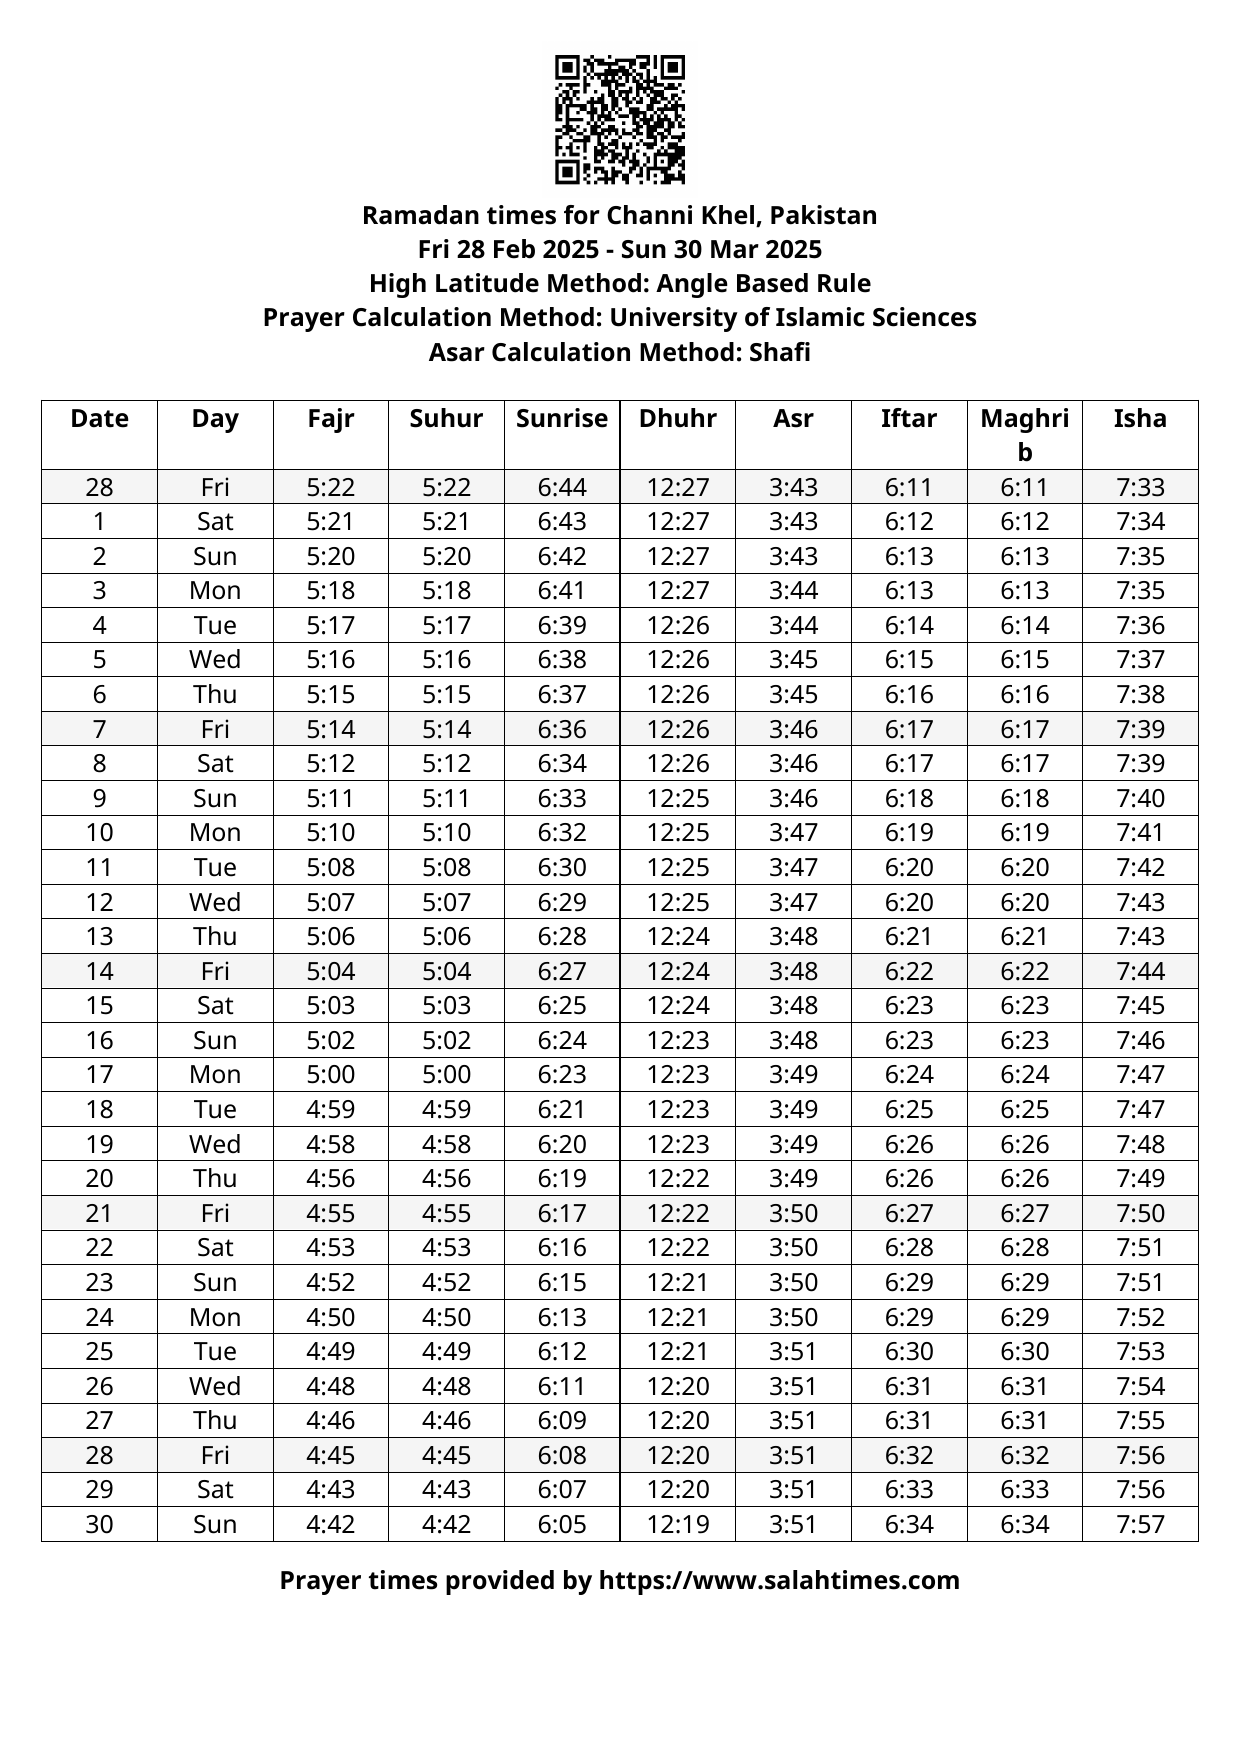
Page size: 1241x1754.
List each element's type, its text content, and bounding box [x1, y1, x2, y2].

table_cell 3:46 [736, 712, 851, 745]
table_cell 6:32 [852, 1438, 967, 1472]
table_cell 6:32 [505, 816, 619, 849]
table_cell 3:43 [736, 470, 851, 503]
table_cell 12:23 [621, 1023, 735, 1057]
table_cell 5:11 [274, 781, 388, 814]
table_cell 7:39 [1083, 712, 1198, 745]
table_cell 3:51 [736, 1369, 851, 1402]
table_cell Thu [158, 677, 273, 711]
table_cell 12:21 [621, 1265, 735, 1299]
table_cell 7:44 [1083, 954, 1198, 987]
table_cell 3:46 [736, 746, 851, 780]
table_cell Sun [158, 539, 273, 572]
table_cell 12:26 [621, 643, 735, 676]
table_header Date [42, 401, 157, 469]
table_cell 5:21 [389, 504, 504, 538]
table_cell 6:15 [505, 1265, 619, 1299]
table_cell 17 [42, 1058, 157, 1091]
table_cell 12:20 [621, 1369, 735, 1402]
table_cell 4:49 [274, 1334, 388, 1368]
table_cell 6:36 [505, 712, 619, 745]
table_cell 5:08 [274, 850, 388, 884]
table_cell 6:33 [505, 781, 619, 814]
table_cell 5:03 [274, 989, 388, 1022]
table_cell 6:21 [852, 919, 967, 953]
text Ramadan times for Channi Khel, Pakistan [42, 198, 1198, 232]
table_cell 6:32 [968, 1438, 1082, 1472]
table_cell 7:33 [1083, 470, 1198, 503]
table_cell Sun [158, 1507, 273, 1541]
table_cell 5:20 [389, 539, 504, 572]
picture [542, 41, 699, 198]
table_cell 6:19 [852, 816, 967, 849]
table_cell 5:18 [389, 574, 504, 607]
table_cell 7:56 [1083, 1438, 1198, 1472]
table_cell 3:43 [736, 504, 851, 538]
table_cell 6:26 [968, 1161, 1082, 1195]
table_cell Fri [158, 1438, 273, 1472]
table_cell 6:16 [968, 677, 1082, 711]
table_cell 6:34 [505, 746, 619, 780]
table_cell Fri [158, 1196, 273, 1229]
table_cell 3:45 [736, 677, 851, 711]
table_cell 4:58 [389, 1127, 504, 1160]
table_cell 12:20 [621, 1438, 735, 1472]
table_cell 5:10 [274, 816, 388, 849]
table_cell 12:26 [621, 746, 735, 780]
table_cell 3:44 [736, 608, 851, 642]
table_cell 6:15 [968, 643, 1082, 676]
table_cell 6:17 [968, 712, 1082, 745]
table_cell 5:14 [274, 712, 388, 745]
table_cell 6:16 [852, 677, 967, 711]
table_cell 6:23 [968, 989, 1082, 1022]
table_cell 5:06 [389, 919, 504, 953]
table_cell 6:23 [968, 1023, 1082, 1057]
table_cell 19 [42, 1127, 157, 1160]
table_cell 3:45 [736, 643, 851, 676]
table_cell 7:51 [1083, 1265, 1198, 1299]
table_cell 7:49 [1083, 1161, 1198, 1195]
table_cell 6:41 [505, 574, 619, 607]
table_cell 7:56 [1083, 1473, 1198, 1506]
table_cell Fri [158, 954, 273, 987]
table_cell 4:52 [274, 1265, 388, 1299]
table_cell Thu [158, 1161, 273, 1195]
table_cell 12:26 [621, 608, 735, 642]
table_cell 4:59 [389, 1092, 504, 1126]
table_cell 4:46 [389, 1404, 504, 1437]
table_cell 4:50 [389, 1300, 504, 1333]
table_cell Sat [158, 746, 273, 780]
table_cell 12:23 [621, 1058, 735, 1091]
table_cell 7:34 [1083, 504, 1198, 538]
table_cell 4:53 [274, 1231, 388, 1264]
table_cell 12:21 [621, 1300, 735, 1333]
table_cell 6:31 [968, 1369, 1082, 1402]
table_cell 4:59 [274, 1092, 388, 1126]
table_cell 6:18 [968, 781, 1082, 814]
table_cell Mon [158, 1058, 273, 1091]
table_cell 16 [42, 1023, 157, 1057]
table_cell 6:38 [505, 643, 619, 676]
table_cell 6:11 [968, 470, 1082, 503]
table_cell 6:12 [852, 504, 967, 538]
table_cell Wed [158, 1127, 273, 1160]
table_cell 7:43 [1083, 919, 1198, 953]
text Fri 28 Feb 2025 - Sun 30 Mar 2025 [42, 232, 1198, 266]
text Asar Calculation Method: Shafi [42, 334, 1198, 368]
table_cell 6:19 [968, 816, 1082, 849]
table_cell 12:27 [621, 539, 735, 572]
table_cell 3:44 [736, 574, 851, 607]
table_cell Wed [158, 1369, 273, 1402]
table_cell 6:29 [968, 1300, 1082, 1333]
table_cell 6:13 [968, 539, 1082, 572]
table_cell Mon [158, 574, 273, 607]
table_cell 7:39 [1083, 746, 1198, 780]
table_cell Sun [158, 1023, 273, 1057]
table_cell 6:12 [968, 504, 1082, 538]
table_cell 12 [42, 885, 157, 918]
table_cell 6:24 [505, 1023, 619, 1057]
table_cell 7:45 [1083, 989, 1198, 1022]
table_cell 6:20 [852, 850, 967, 884]
table_cell 12:24 [621, 989, 735, 1022]
table_cell 7 [42, 712, 157, 745]
table_cell 4 [42, 608, 157, 642]
table_cell 6:24 [852, 1058, 967, 1091]
table_cell 4:45 [274, 1438, 388, 1472]
table_cell 5:12 [389, 746, 504, 780]
table_cell 3 [42, 574, 157, 607]
table_cell 6:43 [505, 504, 619, 538]
table_cell 6:25 [505, 989, 619, 1022]
table_cell 4:43 [389, 1473, 504, 1506]
table_cell 12:25 [621, 816, 735, 849]
table_cell 5:15 [274, 677, 388, 711]
table_cell 12:24 [621, 954, 735, 987]
table_cell 6:39 [505, 608, 619, 642]
table_cell 3:48 [736, 919, 851, 953]
table_header Fajr [274, 401, 388, 469]
table_cell 5:11 [389, 781, 504, 814]
table_cell 5:04 [389, 954, 504, 987]
table_cell 24 [42, 1300, 157, 1333]
table_header Day [158, 401, 273, 469]
table_cell 3:49 [736, 1092, 851, 1126]
table_cell 5:00 [274, 1058, 388, 1091]
table_cell 28 [42, 470, 157, 503]
table_cell Sat [158, 1473, 273, 1506]
table_cell 6:27 [968, 1196, 1082, 1229]
table_cell 6:05 [505, 1507, 619, 1541]
table_cell 6:22 [852, 954, 967, 987]
table_cell 6:17 [852, 746, 967, 780]
table_cell 7:40 [1083, 781, 1198, 814]
table_cell Sat [158, 1231, 273, 1264]
table_cell 6:34 [852, 1507, 967, 1541]
table_cell Fri [158, 470, 273, 503]
table_cell 6:44 [505, 470, 619, 503]
table_cell 30 [42, 1507, 157, 1541]
table_cell 2 [42, 539, 157, 572]
table_cell 26 [42, 1369, 157, 1402]
table_cell 6:23 [852, 989, 967, 1022]
table_cell 6:12 [505, 1334, 619, 1368]
table_cell Mon [158, 1300, 273, 1333]
table_header Sunrise [505, 401, 619, 469]
table_cell 6:27 [852, 1196, 967, 1229]
table_cell 6:22 [968, 954, 1082, 987]
table_cell 4:55 [274, 1196, 388, 1229]
table_cell 4:48 [389, 1369, 504, 1402]
table_cell 6:31 [968, 1404, 1082, 1437]
table_cell 5:17 [274, 608, 388, 642]
table_cell Sun [158, 1265, 273, 1299]
table_cell Sat [158, 989, 273, 1022]
table_cell 6:07 [505, 1473, 619, 1506]
table_cell 7:53 [1083, 1334, 1198, 1368]
table_cell 7:57 [1083, 1507, 1198, 1541]
table_cell 3:48 [736, 989, 851, 1022]
table_cell 12:20 [621, 1473, 735, 1506]
table_cell 6:28 [968, 1231, 1082, 1264]
table_cell 27 [42, 1404, 157, 1437]
table_cell 4:46 [274, 1404, 388, 1437]
table_cell Mon [158, 816, 273, 849]
table_cell 6:34 [968, 1507, 1082, 1541]
table_cell 6:30 [968, 1334, 1082, 1368]
table_cell 12:23 [621, 1092, 735, 1126]
table_cell 12:22 [621, 1196, 735, 1229]
table_cell 5:16 [389, 643, 504, 676]
table_cell 6:20 [968, 885, 1082, 918]
table_cell 4:42 [274, 1507, 388, 1541]
table_cell 21 [42, 1196, 157, 1229]
table_cell 6:29 [968, 1265, 1082, 1299]
table_cell 5:10 [389, 816, 504, 849]
text High Latitude Method: Angle Based Rule [42, 266, 1198, 300]
table_cell Wed [158, 885, 273, 918]
table_cell 12:19 [621, 1507, 735, 1541]
table_cell 12:27 [621, 504, 735, 538]
table_cell 3:50 [736, 1231, 851, 1264]
table_cell 6:17 [968, 746, 1082, 780]
table_cell 12:20 [621, 1404, 735, 1437]
table_cell 9 [42, 781, 157, 814]
table_cell 7:51 [1083, 1231, 1198, 1264]
table_cell 3:50 [736, 1196, 851, 1229]
table_header Asr [736, 401, 851, 469]
table_cell 6:19 [505, 1161, 619, 1195]
table_cell Tue [158, 1334, 273, 1368]
table_cell 3:51 [736, 1507, 851, 1541]
table_cell 3:47 [736, 885, 851, 918]
table_cell 12:27 [621, 574, 735, 607]
table_cell Wed [158, 643, 273, 676]
table_cell 5:02 [389, 1023, 504, 1057]
table_cell 3:47 [736, 850, 851, 884]
table_cell 6:26 [852, 1161, 967, 1195]
table_cell 6:33 [968, 1473, 1082, 1506]
table_cell 7:50 [1083, 1196, 1198, 1229]
table_cell 3:49 [736, 1161, 851, 1195]
table_cell 6:31 [852, 1404, 967, 1437]
table_cell 7:48 [1083, 1127, 1198, 1160]
table_cell 6:20 [852, 885, 967, 918]
table_cell 14 [42, 954, 157, 987]
table_cell 5:15 [389, 677, 504, 711]
table_cell 6:37 [505, 677, 619, 711]
table_cell 4:49 [389, 1334, 504, 1368]
table_cell 29 [42, 1473, 157, 1506]
table_cell 3:48 [736, 954, 851, 987]
table_cell 5:22 [389, 470, 504, 503]
table_header Iftar [852, 401, 967, 469]
table_cell 6:17 [852, 712, 967, 745]
table_cell 3:51 [736, 1438, 851, 1472]
table_cell 12:22 [621, 1231, 735, 1264]
table_cell Thu [158, 919, 273, 953]
table_cell 5:12 [274, 746, 388, 780]
table_cell 10 [42, 816, 157, 849]
table_cell 6:26 [852, 1127, 967, 1160]
text Prayer times provided by https://www.salahtimes.com [42, 1563, 1198, 1597]
table_cell 12:27 [621, 470, 735, 503]
table_cell 7:52 [1083, 1300, 1198, 1333]
table_cell 6:21 [505, 1092, 619, 1126]
table_cell 7:43 [1083, 885, 1198, 918]
table_cell 5:00 [389, 1058, 504, 1091]
table_cell 4:56 [274, 1161, 388, 1195]
table_cell 28 [42, 1438, 157, 1472]
table_cell Tue [158, 1092, 273, 1126]
table_cell 4:42 [389, 1507, 504, 1541]
table_cell 6:17 [505, 1196, 619, 1229]
table_cell 5:06 [274, 919, 388, 953]
table_cell 4:52 [389, 1265, 504, 1299]
table_cell Fri [158, 712, 273, 745]
table_cell 12:24 [621, 919, 735, 953]
table_cell 4:50 [274, 1300, 388, 1333]
table_cell 4:58 [274, 1127, 388, 1160]
table_cell 6:30 [505, 850, 619, 884]
table_cell 5:07 [274, 885, 388, 918]
table_cell 12:26 [621, 677, 735, 711]
table_cell 3:43 [736, 539, 851, 572]
table_cell 6:21 [968, 919, 1082, 953]
table_cell 6:26 [968, 1127, 1082, 1160]
table_cell 7:47 [1083, 1058, 1198, 1091]
table_cell 4:48 [274, 1369, 388, 1402]
table_cell 4:55 [389, 1196, 504, 1229]
table_cell 6:25 [852, 1092, 967, 1126]
table_cell 5:03 [389, 989, 504, 1022]
table_cell 6:18 [852, 781, 967, 814]
table_cell 3:47 [736, 816, 851, 849]
table_cell 6:29 [505, 885, 619, 918]
table_cell 6:20 [505, 1127, 619, 1160]
table_cell 6:13 [852, 539, 967, 572]
table_cell 5:17 [389, 608, 504, 642]
table_cell 5:20 [274, 539, 388, 572]
table_header Suhur [389, 401, 504, 469]
table_cell 3:46 [736, 781, 851, 814]
table_cell 6 [42, 677, 157, 711]
table_cell 7:46 [1083, 1023, 1198, 1057]
table_cell 8 [42, 746, 157, 780]
table_cell 6:11 [505, 1369, 619, 1402]
table_cell 6:23 [852, 1023, 967, 1057]
table_cell 6:09 [505, 1404, 619, 1437]
table_cell 6:08 [505, 1438, 619, 1472]
table_cell 7:42 [1083, 850, 1198, 884]
table_cell 4:53 [389, 1231, 504, 1264]
table_cell 6:11 [852, 470, 967, 503]
table_cell 20 [42, 1161, 157, 1195]
table_cell 3:51 [736, 1404, 851, 1437]
table_cell 5:04 [274, 954, 388, 987]
table_cell 7:47 [1083, 1092, 1198, 1126]
table_cell 25 [42, 1334, 157, 1368]
table_cell Sun [158, 781, 273, 814]
table_cell 3:50 [736, 1300, 851, 1333]
table_cell 7:38 [1083, 677, 1198, 711]
table_cell 6:28 [852, 1231, 967, 1264]
table_cell 6:29 [852, 1265, 967, 1299]
table_cell 5:18 [274, 574, 388, 607]
table_cell 4:43 [274, 1473, 388, 1506]
table_cell 6:33 [852, 1473, 967, 1506]
table_cell 5:08 [389, 850, 504, 884]
table_cell 5:21 [274, 504, 388, 538]
table_cell 6:13 [968, 574, 1082, 607]
table_cell 6:25 [968, 1092, 1082, 1126]
table_cell 5 [42, 643, 157, 676]
table_cell Tue [158, 608, 273, 642]
table_cell 4:45 [389, 1438, 504, 1472]
table_cell 6:31 [852, 1369, 967, 1402]
table_cell Tue [158, 850, 273, 884]
table_cell 3:49 [736, 1127, 851, 1160]
table_cell 3:51 [736, 1473, 851, 1506]
table_cell 18 [42, 1092, 157, 1126]
table_cell 6:13 [505, 1300, 619, 1333]
table_cell 6:30 [852, 1334, 967, 1368]
table_cell 12:23 [621, 1127, 735, 1160]
text Prayer Calculation Method: University of Islamic Sciences [42, 300, 1198, 334]
table_cell 11 [42, 850, 157, 884]
table_cell 3:49 [736, 1058, 851, 1091]
table_cell 5:07 [389, 885, 504, 918]
table_cell Sat [158, 504, 273, 538]
table_header Isha [1083, 401, 1198, 469]
table_cell 22 [42, 1231, 157, 1264]
table_header Dhuhr [621, 401, 735, 469]
table_cell 7:37 [1083, 643, 1198, 676]
table_cell 5:14 [389, 712, 504, 745]
table_cell 6:14 [968, 608, 1082, 642]
table_cell 6:28 [505, 919, 619, 953]
table_cell 6:23 [505, 1058, 619, 1091]
table_cell 7:35 [1083, 539, 1198, 572]
table_cell 7:55 [1083, 1404, 1198, 1437]
table_cell 6:42 [505, 539, 619, 572]
table_cell 12:22 [621, 1161, 735, 1195]
table_cell 5:02 [274, 1023, 388, 1057]
table_cell 12:25 [621, 885, 735, 918]
table_cell 4:56 [389, 1161, 504, 1195]
table_header Maghrib [968, 401, 1082, 469]
table_cell 13 [42, 919, 157, 953]
table_cell 6:20 [968, 850, 1082, 884]
table_cell 6:24 [968, 1058, 1082, 1091]
table_cell 7:54 [1083, 1369, 1198, 1402]
table_cell 7:36 [1083, 608, 1198, 642]
table_cell 1 [42, 504, 157, 538]
table_cell 6:16 [505, 1231, 619, 1264]
table_cell 6:27 [505, 954, 619, 987]
table_cell 7:35 [1083, 574, 1198, 607]
table_cell 3:48 [736, 1023, 851, 1057]
table_cell 23 [42, 1265, 157, 1299]
table_cell 6:14 [852, 608, 967, 642]
table_cell Thu [158, 1404, 273, 1437]
table_cell 12:26 [621, 712, 735, 745]
table_cell 6:15 [852, 643, 967, 676]
table_cell 6:29 [852, 1300, 967, 1333]
table_cell 15 [42, 989, 157, 1022]
table_cell 3:51 [736, 1334, 851, 1368]
table_cell 7:41 [1083, 816, 1198, 849]
table_cell 5:22 [274, 470, 388, 503]
table_cell 6:13 [852, 574, 967, 607]
table_cell 5:16 [274, 643, 388, 676]
table_cell 12:21 [621, 1334, 735, 1368]
table_cell 3:50 [736, 1265, 851, 1299]
table_cell 12:25 [621, 781, 735, 814]
table_cell 12:25 [621, 850, 735, 884]
